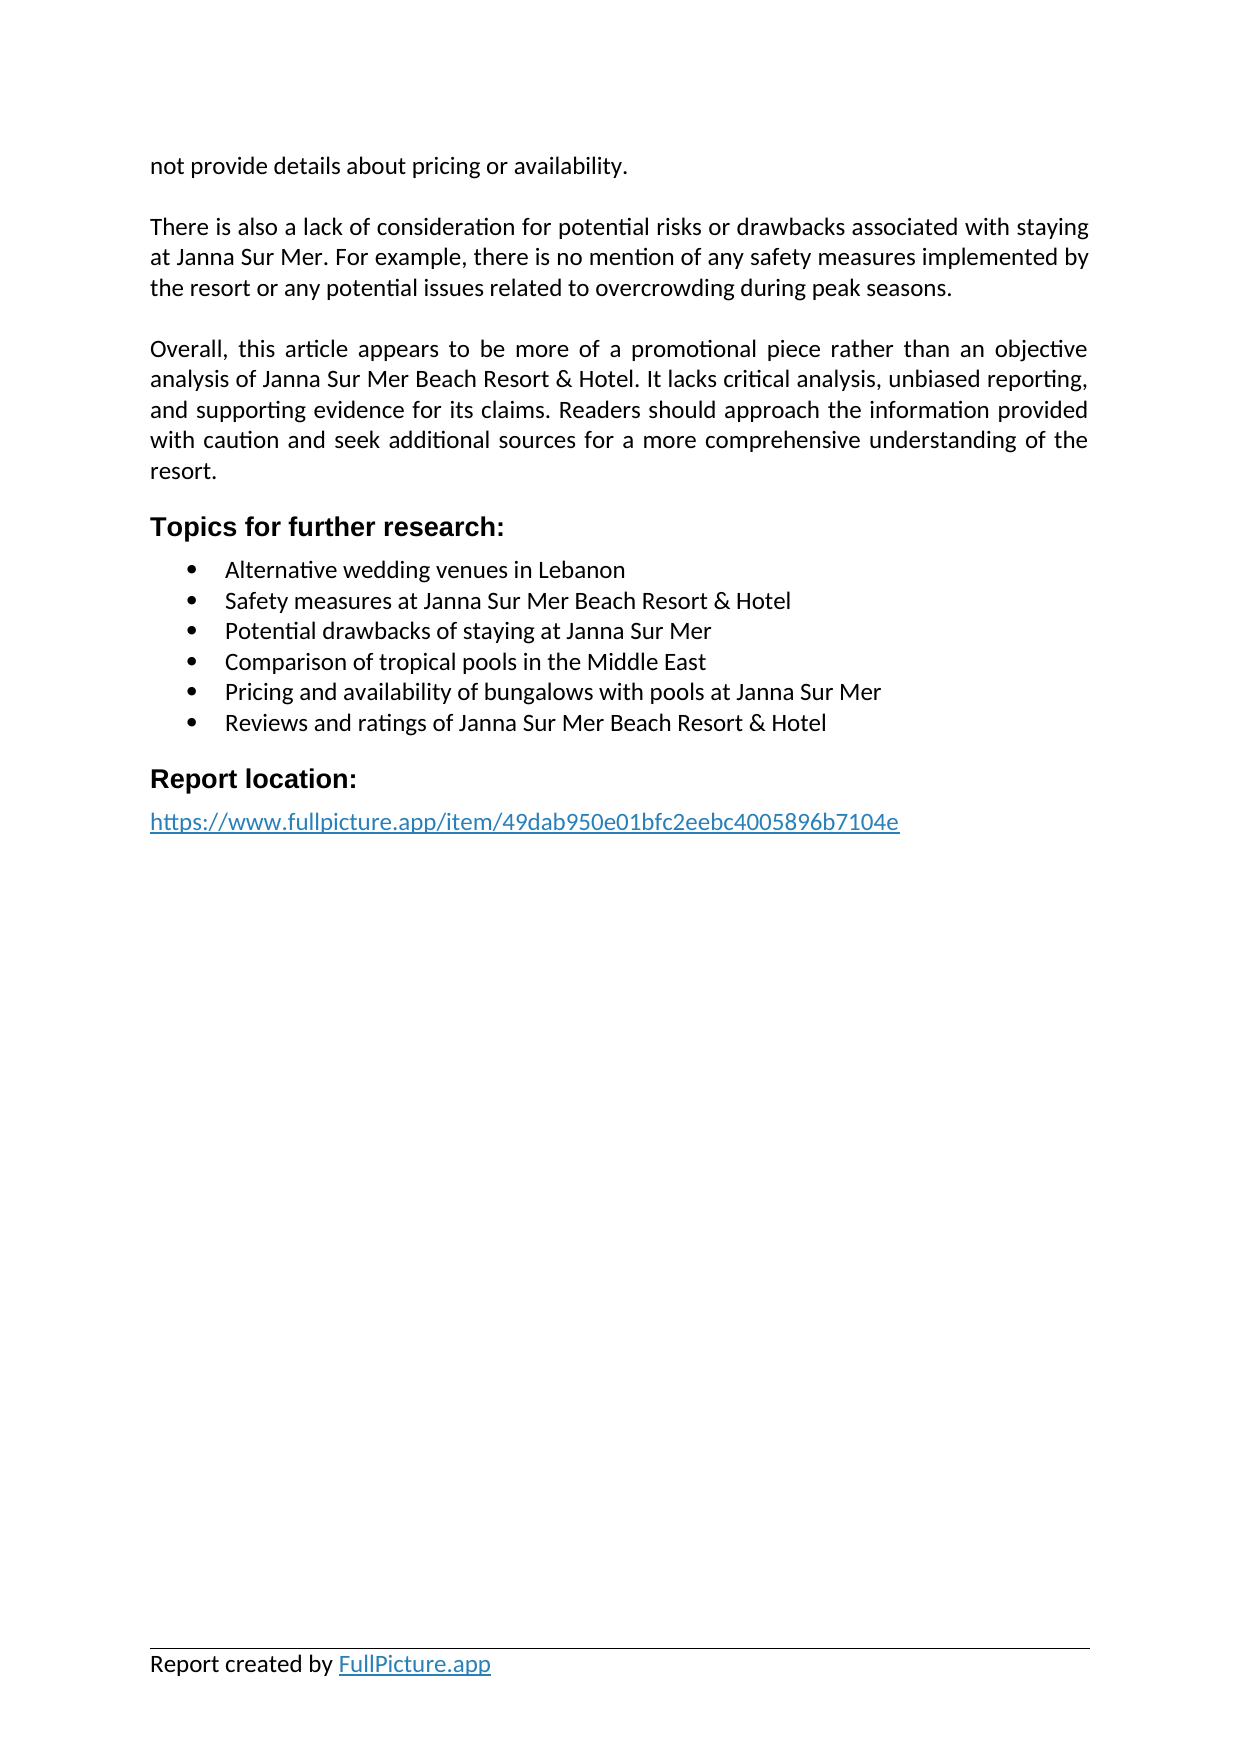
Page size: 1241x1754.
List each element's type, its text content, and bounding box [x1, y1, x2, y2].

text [150, 150, 1090, 181]
subtitle Topics for further research: [150, 511, 1090, 542]
subtitle Report location: [150, 763, 1090, 794]
list Safety measures at Janna Sur Mer Beach Resort & Hotel [187, 585, 1090, 616]
list Alternative wedding venues in Lebanon [187, 554, 1090, 585]
list Pricing and availability of bungalows with pools at Janna Sur Mer [187, 677, 1090, 707]
list Comparison of tropical pools in the Middle East [187, 646, 1090, 677]
text There is also a lack of consideration for potential risks or drawbacks associated with staying at Janna Sur Mer. For example, there is no mention of any safety measures implemented by the resort or any potential issues related to overcrowding during peak seasons. [150, 211, 1090, 303]
text Overall, this article appears to be more of a promotional piece rather than an objective analysis of Janna Sur Mer Beach Resort & Hotel. It lacks critical analysis, unbiased reporting, and supporting evidence for its claims. Readers should approach the information provided with caution and seek additional sources for a more comprehensive understanding of the resort. [150, 333, 1090, 486]
list Reviews and ratings of Janna Sur Mer Beach Resort & Hotel [187, 707, 1090, 738]
list Potential drawbacks of staying at Janna Sur Mer [187, 616, 1090, 646]
text https://www.fullpicture.app/item/49dab950e01bfc2eebc4005896b7104e [150, 806, 1090, 837]
